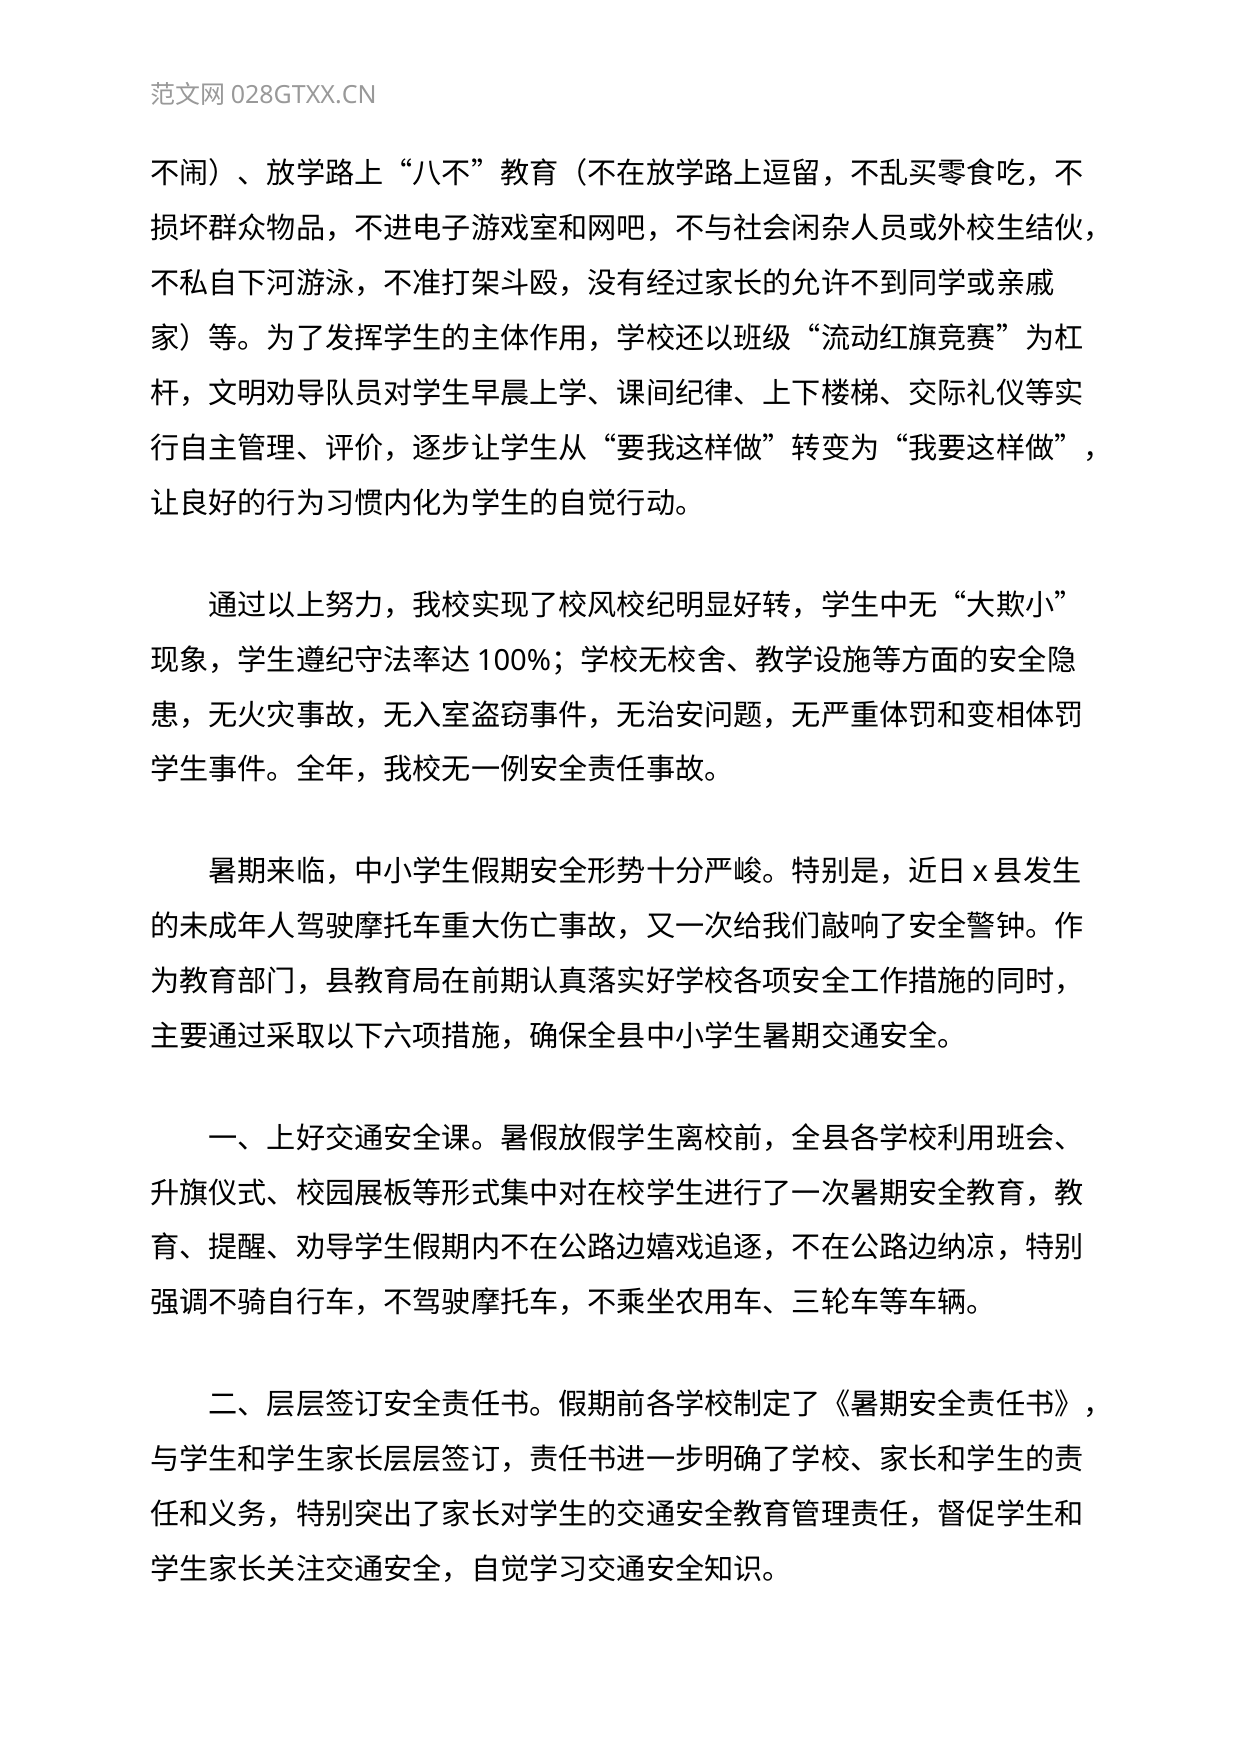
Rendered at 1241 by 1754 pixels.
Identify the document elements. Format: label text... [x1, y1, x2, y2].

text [150, 150, 1090, 522]
text 二、层层签订安全责任书。假期前各学校制定了《暑期安全责任书》，与学生和学生家长层层签订，责任书进一步明确了学校、家长和学生的责任和义务，特别突出了家长对学生的交通安全教育管理责任，督促学生和学生家长关注交通安全，自觉学习交通安全知识。 [150, 1381, 1090, 1588]
text 通过以上努力，我校实现了校风校纪明显好转，学生中无“大欺小”现象，学生遵纪守法率达100%；学校无校舍、教学设施等方面的安全隐患，无火灾事故，无入室盗窃事件，无治安问题，无严重体罚和变相体罚学生事件。全年，我校无一例安全责任事故。 [150, 581, 1090, 788]
text 暑期来临，中小学生假期安全形势十分严峻。特别是，近日x县发生的未成年人驾驶摩托车重大伤亡事故，又一次给我们敲响了安全警钟。作为教育部门，县教育局在前期认真落实好学校各项安全工作措施的同时，主要通过采取以下六项措施，确保全县中小学生暑期交通安全。 [150, 848, 1090, 1055]
text 一、上好交通安全课。暑假放假学生离校前，全县各学校利用班会、升旗仪式、校园展板等形式集中对在校学生进行了一次暑期安全教育，教育、提醒、劝导学生假期内不在公路边嬉戏追逐，不在公路边纳凉，特别强调不骑自行车，不驾驶摩托车，不乘坐农用车、三轮车等车辆。 [150, 1114, 1090, 1321]
